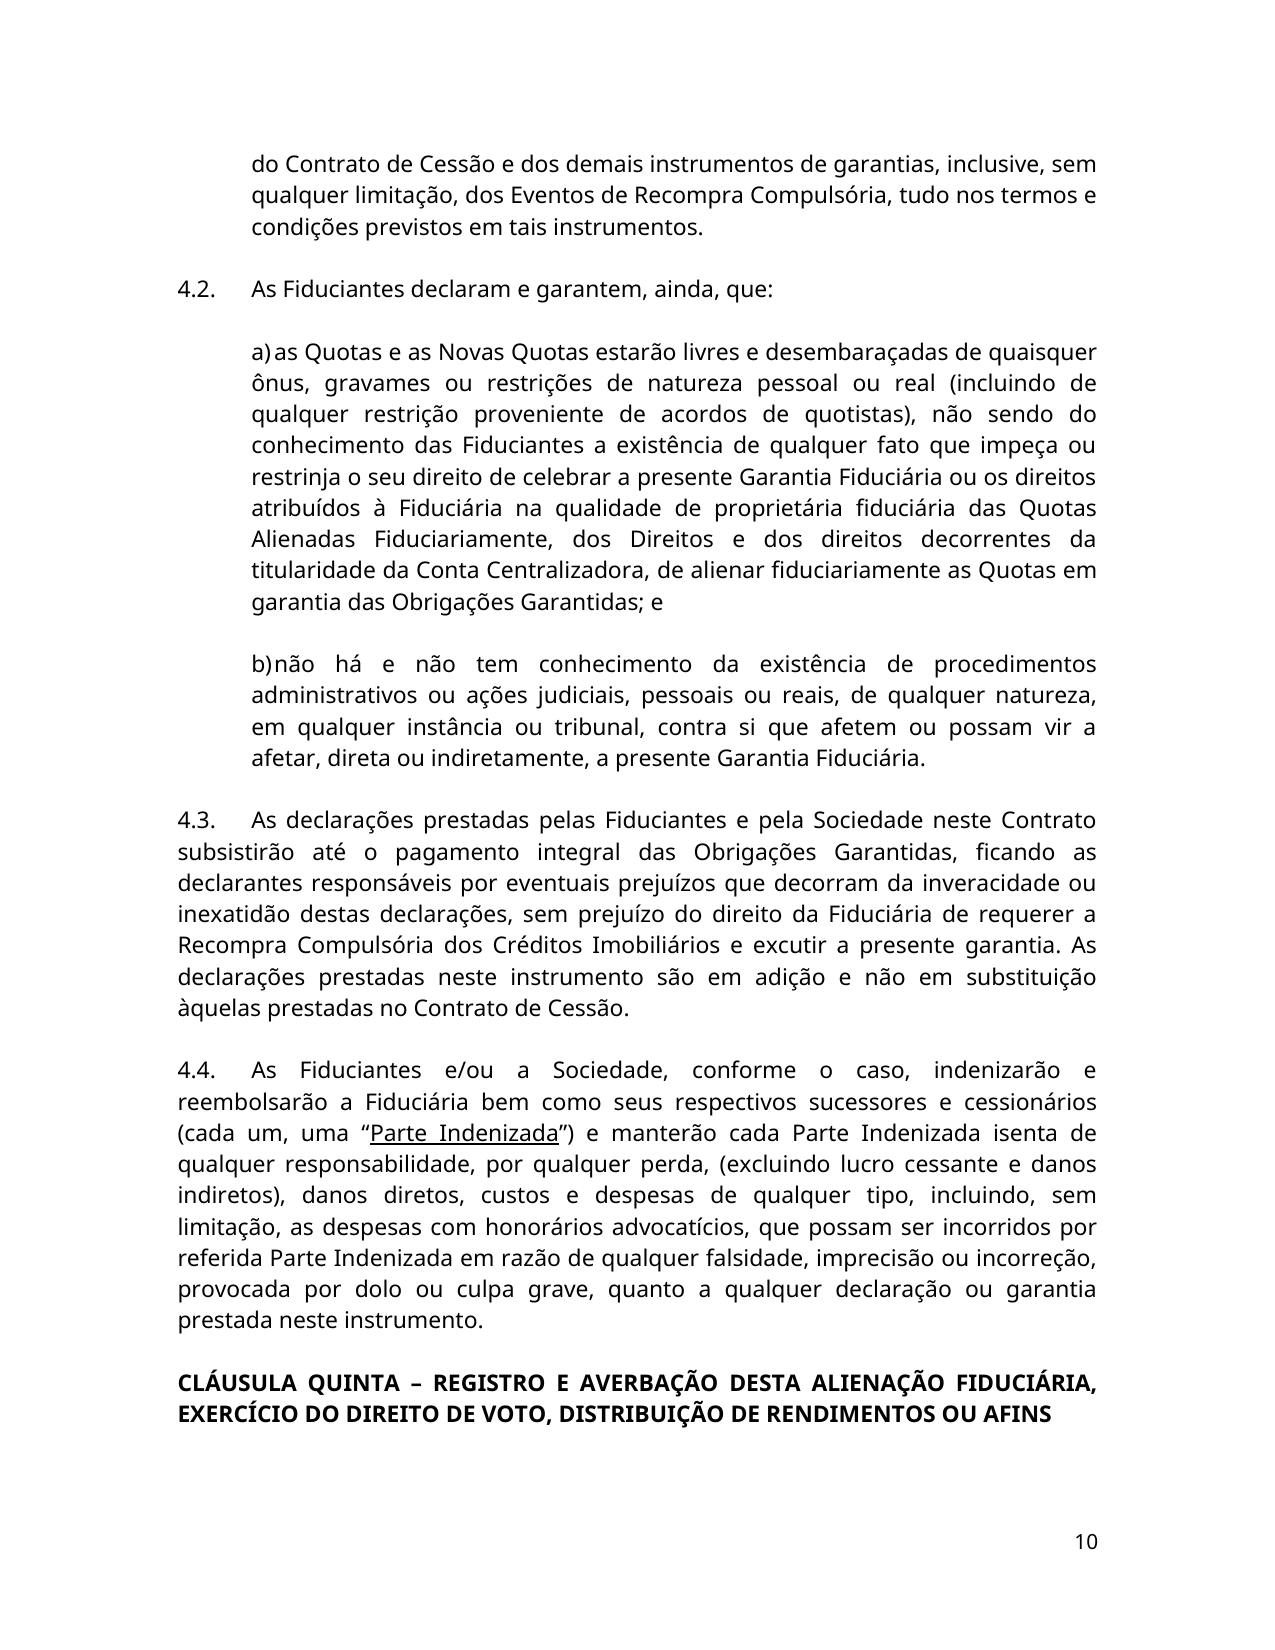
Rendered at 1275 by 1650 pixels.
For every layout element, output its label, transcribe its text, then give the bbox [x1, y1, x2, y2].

subtitle CLÁUSULA QUINTA – REGISTRO E AVERBAÇÃO DESTA ALIENAÇÃO FIDUCIÁRIA, EXERCÍCIO DO DIREITO DE VOTO, DISTRIBUIÇÃO DE RENDIMENTOS OU AFINS [177, 1366, 1098, 1429]
text 4.4. As Fiduciantes e/ou a Sociedade, conforme o caso, indenizarão e reembolsarão a Fiduciária bem como seus respectivos sucessores e cessionários (cada um, uma “Parte Indenizada”) e manterão cada Parte Indenizada isenta de qualquer responsabilidade, por qualquer perda, (excluindo lucro cessante e danos indiretos), danos diretos, custos e despesas de qualquer tipo, incluindo, sem limitação, as despesas com honorários advocatícios, que possam ser incorridos por referida Parte Indenizada em razão de qualquer falsidade, imprecisão ou incorreção, provocada por dolo ou culpa grave, quanto a qualquer declaração ou garantia prestada neste instrumento. [177, 1054, 1098, 1335]
list não há e não tem conhecimento da existência de procedimentos administrativos ou ações judiciais, pessoais ou reais, de qualquer natureza, em qualquer instância ou tribunal, contra si que afetem ou possam vir a afetar, direta ou indiretamente, a presente Garantia Fiduciária. [251, 648, 1098, 773]
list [251, 148, 1098, 241]
text 4.3. As declarações prestadas pelas Fiduciantes e pela Sociedade neste Contrato subsistirão até o pagamento integral das Obrigações Garantidas, ficando as declarantes responsáveis por eventuais prejuízos que decorram da inveracidade ou inexatidão destas declarações, sem prejuízo do direito da Fiduciária de requerer a Recompra Compulsória dos Créditos Imobiliários e excutir a presente garantia. As declarações prestadas neste instrumento são em adição e não em substituição àquelas prestadas no Contrato de Cessão. [177, 804, 1098, 1023]
list as Quotas e as Novas Quotas estarão livres e desembaraçadas de quaisquer ônus, gravames ou restrições de natureza pessoal ou real (incluindo de qualquer restrição proveniente de acordos de quotistas), não sendo do conhecimento das Fiduciantes a existência de qualquer fato que impeça ou restrinja o seu direito de celebrar a presente Garantia Fiduciária ou os direitos atribuídos à Fiduciária na qualidade de proprietária fiduciária das Quotas Alienadas Fiduciariamente, dos Direitos e dos direitos decorrentes da titularidade da Conta Centralizadora, de alienar fiduciariamente as Quotas em garantia das Obrigações Garantidas; e [251, 335, 1098, 616]
text 4.2. As Fiduciantes declaram e garantem, ainda, que: [177, 273, 1098, 304]
